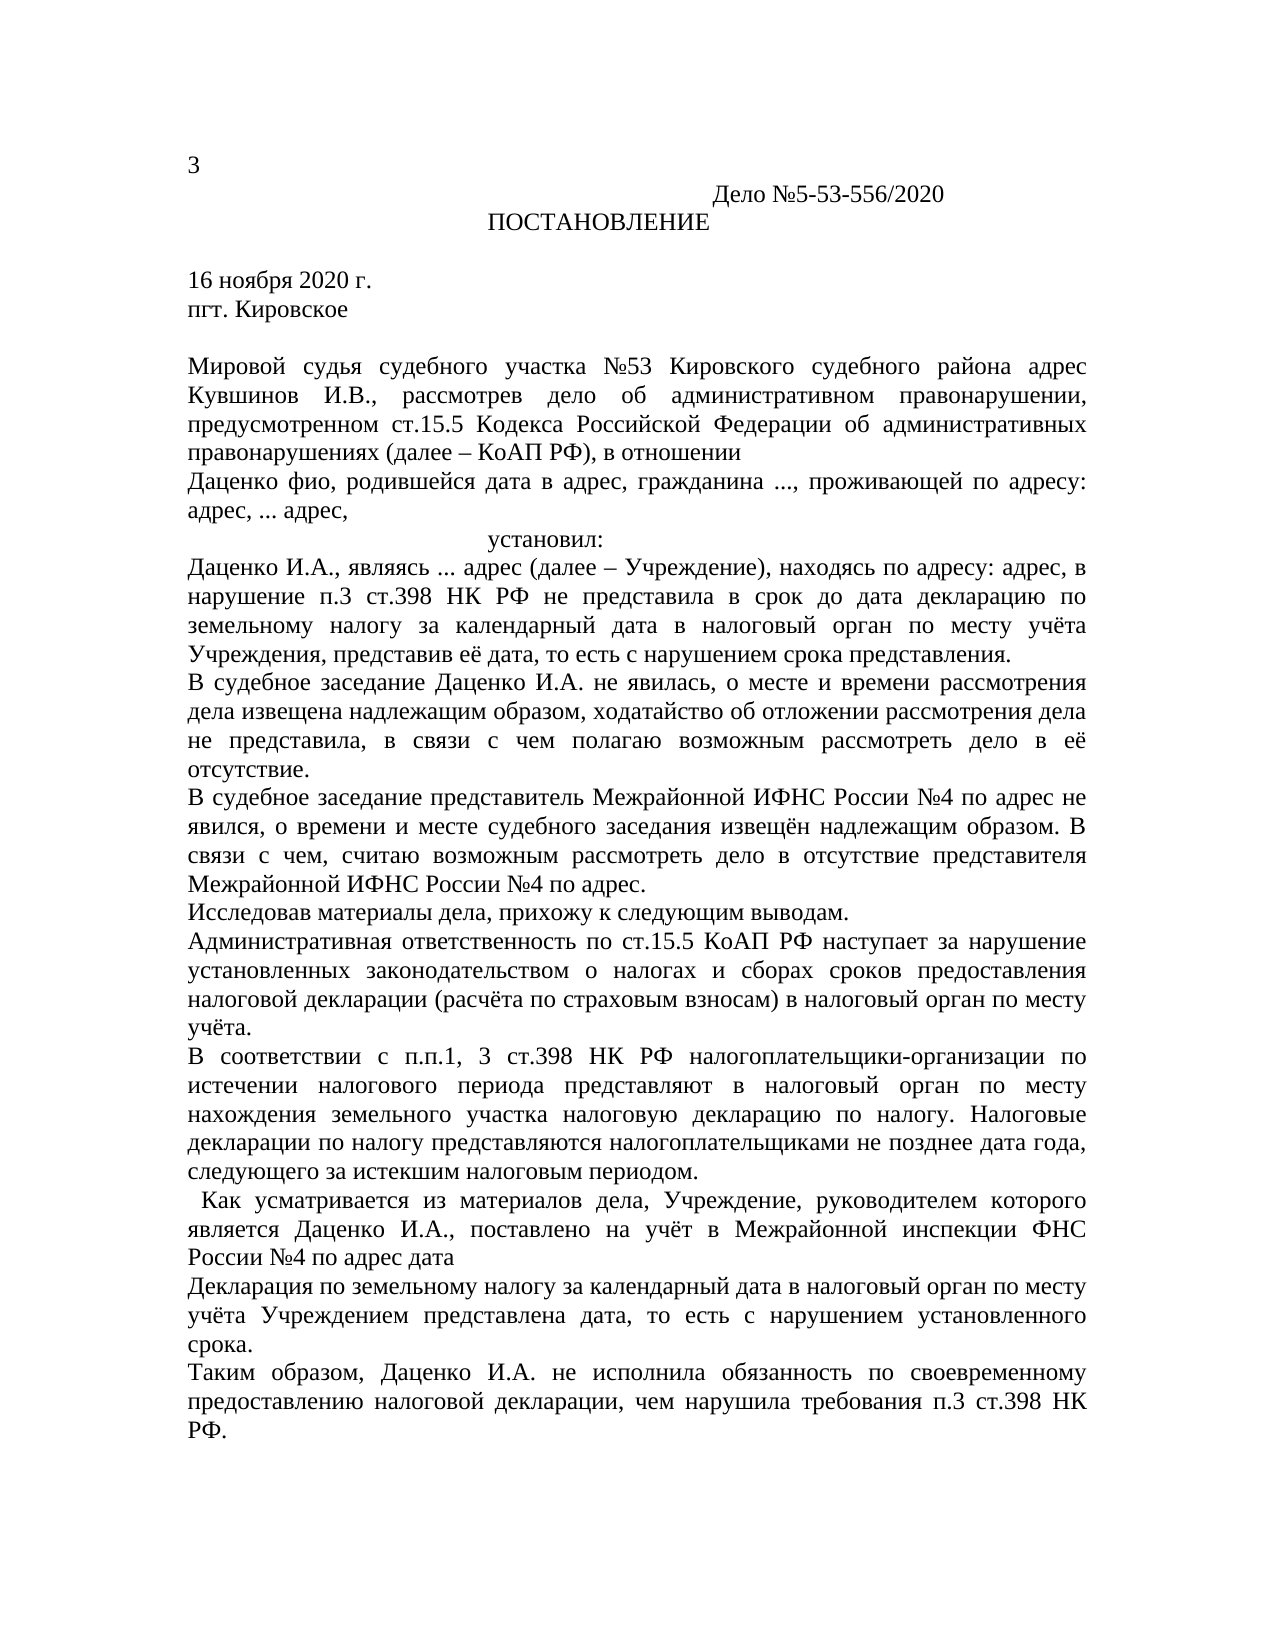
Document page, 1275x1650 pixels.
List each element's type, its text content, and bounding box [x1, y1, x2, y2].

text В судебное заседание представитель Межрайонной ИФНС России №4 по адрес не явился, о времени и месте судебного заседания извещён надлежащим образом. В связи с чем, считаю возможным рассмотреть дело в отсутствие представителя Межрайонной ИФНС России №4 по адрес. [187, 782, 1087, 897]
text 3 [187, 150, 1087, 179]
text Даценко фио, родившейся дата в адрес, гражданина ..., проживающей по адресу: адрес, ... адрес, [187, 466, 1087, 524]
text Административная ответственность по ст.15.5 КоАП РФ наступает за нарушение установленных законодательством о налогах и сборах сроков предоставления налоговой декларации (расчёта по страховым взносам) в налоговый орган по месту учёта. [187, 926, 1087, 1041]
text установил: [412, 524, 1087, 552]
text Даценко И.А., являясь ... адрес (далее – Учреждение), находясь по адресу: адрес, в нарушение п.3 ст.398 НК РФ не представила в срок до дата декларацию по земельному налогу за календарный дата в налоговый орган по месту учёта Учреждения, представив её дата, то есть с нарушением срока представления. [187, 552, 1087, 667]
text Мировой судья судебного участка №53 Кировского судебного района адрес Кувшинов И.В., рассмотрев дело об административном правонарушении, предусмотренном ст.15.5 Кодекса Российской Федерации об административных правонарушениях (далее – КоАП РФ), в отношении [187, 351, 1087, 466]
text Дело №5-53-556/2020 [637, 179, 1087, 207]
text Таким образом, Даценко И.А. не исполнила обязанность по своевременному предоставлению налоговой декларации, чем нарушила требования п.3 ст.398 НК РФ. [187, 1357, 1087, 1444]
text Исследовав материалы дела, прихожу к следующим выводам. [187, 897, 1087, 926]
text 16 ноября 2020 г. пгт. Кировское [187, 265, 1087, 322]
text Как усматривается из материалов дела, Учреждение, руководителем которого является Даценко И.А., поставлено на учёт в Межрайонной инспекции ФНС России №4 по адрес дата [187, 1185, 1087, 1271]
text В судебное заседание Даценко И.А. не явилась, о месте и времени рассмотрения дела извещена надлежащим образом, ходатайство об отложении рассмотрения дела не представила, в связи с чем полагаю возможным рассмотреть дело в её отсутствие. [187, 667, 1087, 782]
text ПОСТАНОВЛЕНИЕ [412, 207, 1087, 236]
text В соответствии с п.п.1, 3 ст.398 НК РФ налогоплательщики-организации по истечении налогового периода представляют в налоговый орган по месту нахождения земельного участка налоговую декларацию по налогу. Налоговые декларации по налогу представляются налогоплательщиками не позднее дата года, следующего за истекшим налоговым периодом. [187, 1041, 1087, 1185]
text Декларация по земельному налогу за календарный дата в налоговый орган по месту учёта Учреждением представлена дата, то есть с нарушением установленного срока. [187, 1271, 1087, 1357]
